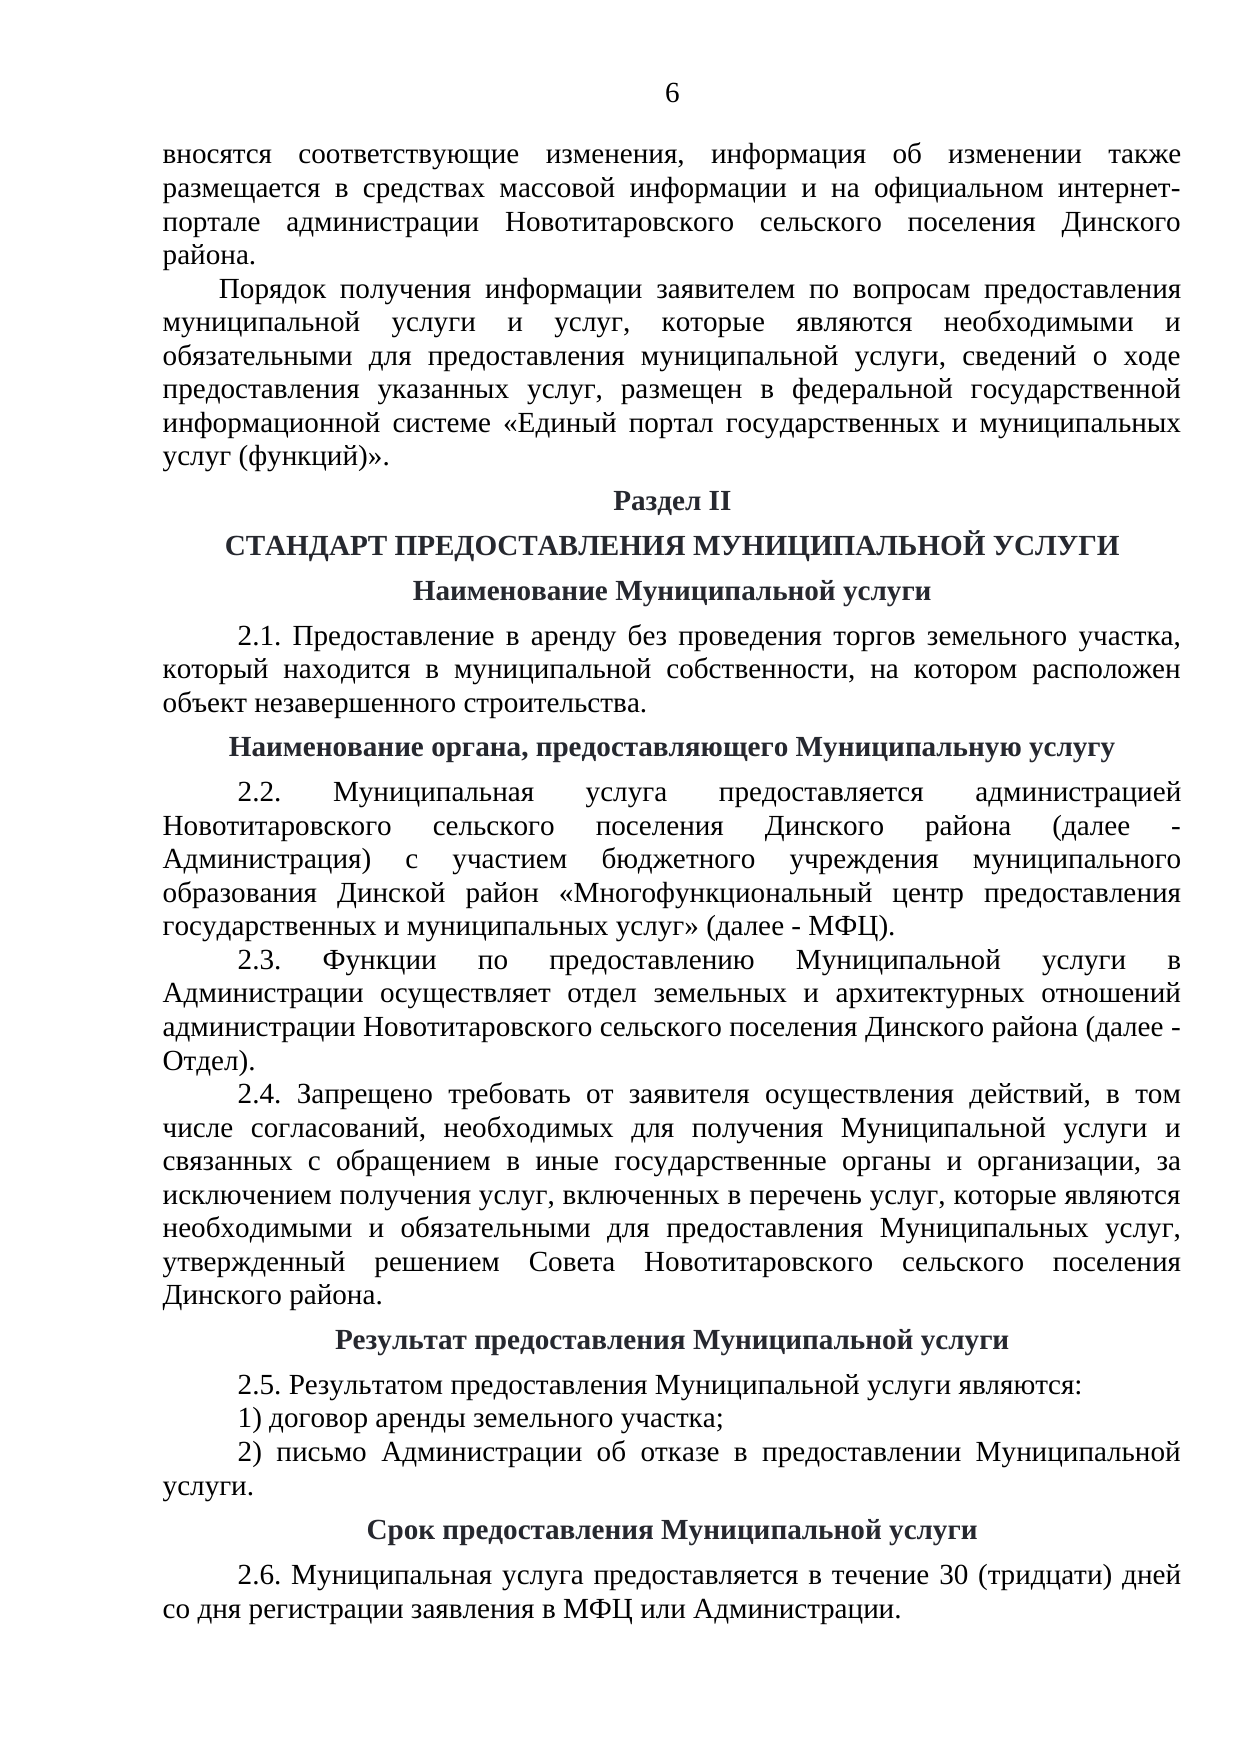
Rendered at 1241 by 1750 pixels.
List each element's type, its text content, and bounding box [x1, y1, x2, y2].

text 2.6. Муниципальная услуга предоставляется в течение 30 (тридцати) дней со дня регистрации заявления в МФЦ или Администрации. [162, 1557, 1182, 1624]
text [162, 137, 1182, 271]
text 1) договор аренды земельного участка; [162, 1401, 1182, 1434]
text 2.1. Предоставление в аренду без проведения торгов земельного участка, который находится в муниципальной собственности, на котором расположен объект незавершенного строительства. [162, 618, 1182, 718]
text Результат предоставления Муниципальной услуги [162, 1322, 1182, 1356]
text Порядок получения информации заявителем по вопросам предоставления муниципальной услуги и услуг, которые являются необходимыми и обязательными для предоставления муниципальной услуги, сведений о ходе предоставления указанных услуг, размещен в федеральной государственной информационной системе «Единый портал государственных и муниципальных услуг (функций)». [162, 271, 1182, 472]
text 2) письмо Администрации об отказе в предоставлении Муниципальной услуги. [162, 1434, 1182, 1501]
text 2.4. Запрещено требовать от заявителя осуществления действий, в том числе согласований, необходимых для получения Муниципальной услуги и связанных с обращением в иные государственные органы и организации, за исключением получения услуг, включенных в перечень услуг, которые являются необходимыми и обязательными для предоставления Муниципальных услуг, утвержденный решением Совета Новотитаровского сельского поселения Динского района. [162, 1076, 1182, 1311]
text Наименование органа, предоставляющего Муниципальную услугу [162, 729, 1182, 763]
text Раздел II [162, 483, 1182, 517]
text 2.5. Результатом предоставления Муниципальной услуги являются: [162, 1367, 1182, 1401]
text 2.2. Муниципальная услуга предоставляется администрацией Новотитаровского сельского поселения Динского района (далее - Администрация) с участием бюджетного учреждения муниципального образования Динской район «Многофункциональный центр предоставления государственных и муниципальных услуг» (далее - МФЦ). [162, 774, 1182, 942]
text Срок предоставления Муниципальной услуги [162, 1512, 1182, 1546]
text 2.3. Функции по предоставлению Муниципальной услуги в Администрации осуществляет отдел земельных и архитектурных отношений администрации Новотитаровского сельского поселения Динского района (далее - Отдел). [162, 942, 1182, 1076]
text СТАНДАРТ ПРЕДОСТАВЛЕНИЯ МУНИЦИПАЛЬНОЙ УСЛУГИ [162, 528, 1182, 562]
text Наименование Муниципальной услуги [162, 573, 1182, 606]
